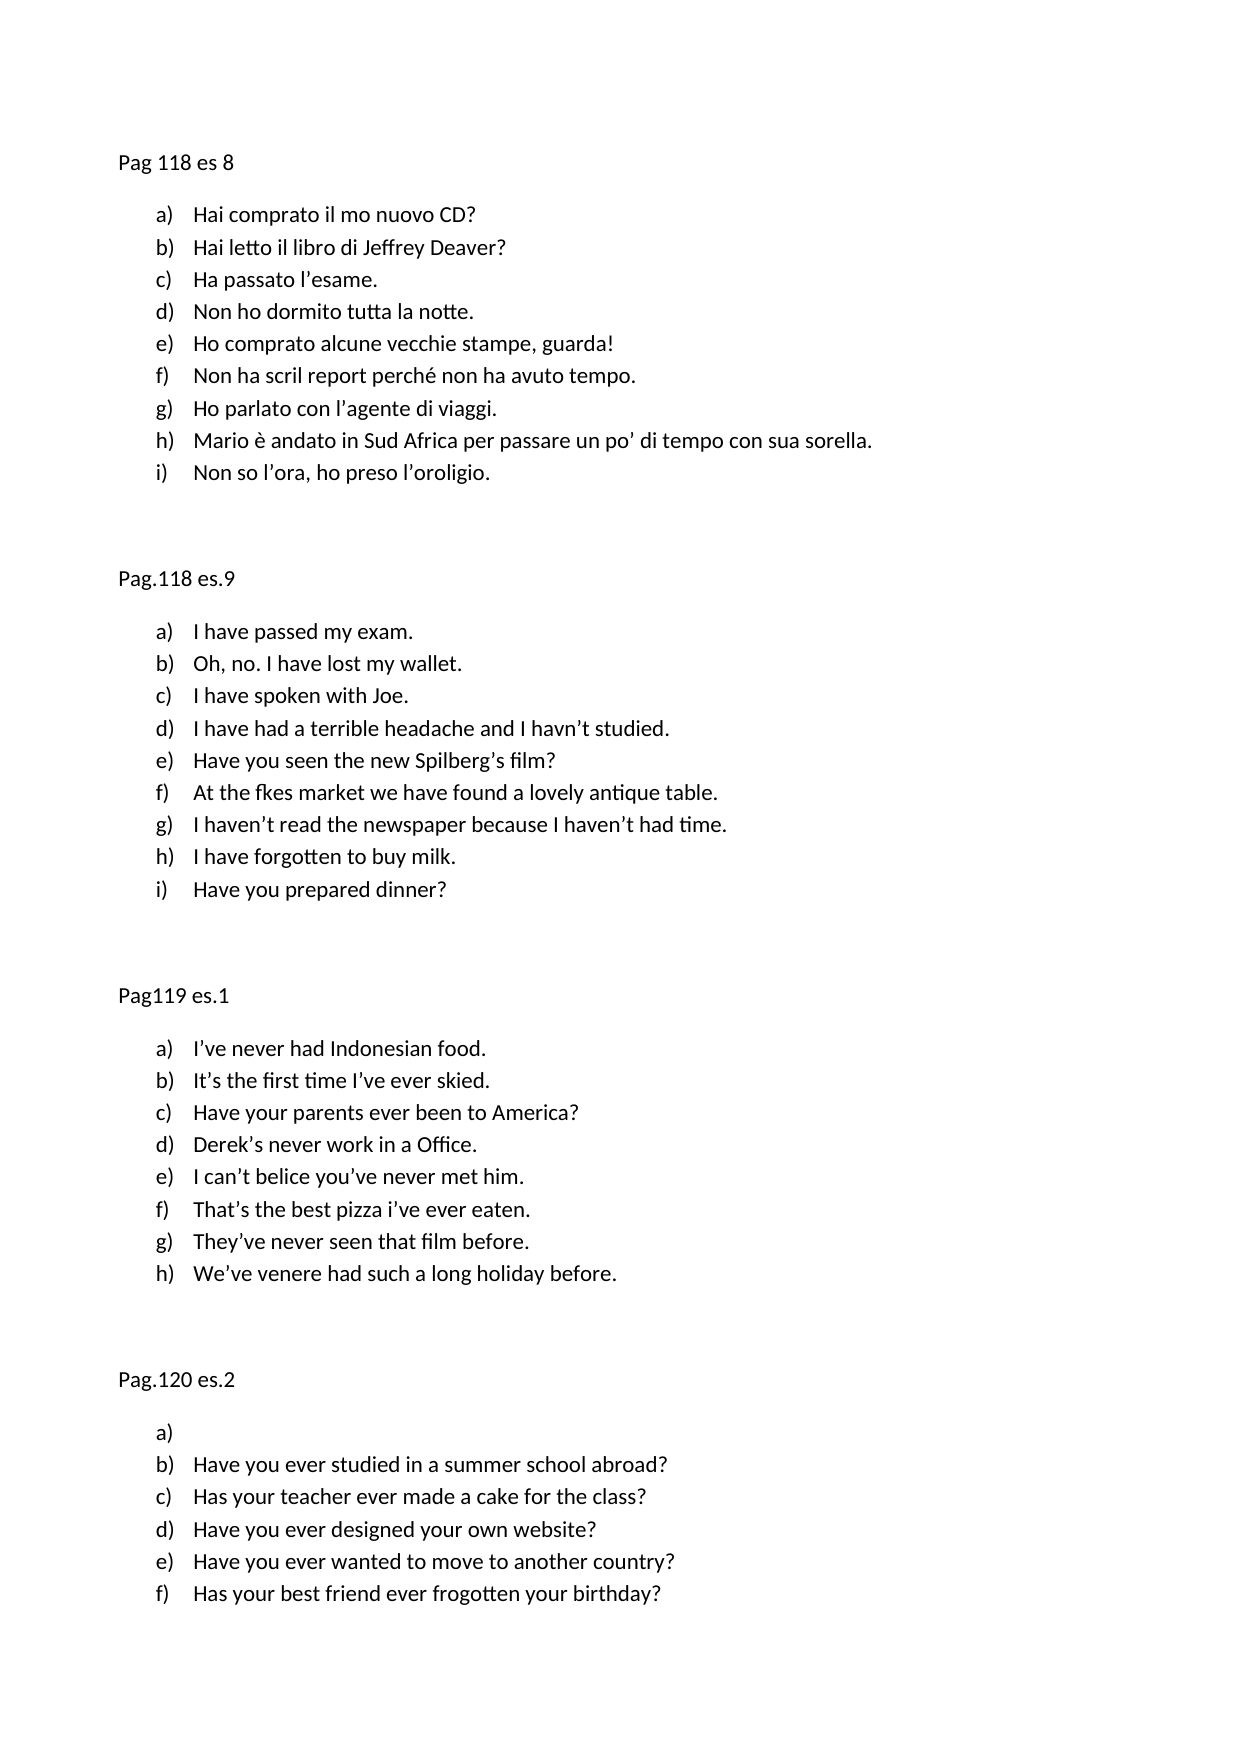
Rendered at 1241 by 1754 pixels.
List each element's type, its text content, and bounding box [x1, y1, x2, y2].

list Have you seen the new Spilberg’s film? [156, 746, 1122, 774]
text Pag 118 es 8 [118, 148, 1122, 176]
list Have you prepared dinner? [156, 875, 1122, 903]
list Derek’s never work in a Office. [156, 1130, 1122, 1158]
list We’ve venere had such a long holiday before. [156, 1259, 1122, 1287]
list Has your best friend ever frogotten your birthday? [156, 1579, 1122, 1607]
list Has your teacher ever made a cake for the class? [156, 1482, 1122, 1511]
list Mario è andato in Sud Africa per passare un po’ di tempo con sua sorella. [156, 426, 1122, 454]
list Non so l’ora, ho preso l’oroligio. [156, 458, 1122, 486]
list They’ve never seen that film before. [156, 1227, 1122, 1255]
list Have you ever studied in a summer school abroad? [156, 1450, 1122, 1478]
list I have passed my exam. [156, 617, 1122, 645]
text Pag119 es.1 [118, 981, 1122, 1009]
list That’s the best pizza i’ve ever eaten. [156, 1195, 1122, 1223]
list At the fkes market we have found a lovely antique table. [156, 778, 1122, 806]
list Non ha scril report perché non ha avuto tempo. [156, 362, 1122, 389]
list I can’t belice you’ve never met him. [156, 1162, 1122, 1191]
list Non ho dormito tutta la notte. [156, 297, 1122, 325]
list I’ve never had Indonesian food. [156, 1034, 1122, 1062]
list I have had a terrible headache and I havn’t studied. [156, 714, 1122, 742]
list Ha passato l’esame. [156, 265, 1122, 293]
list Ho parlato con l’agente di viaggi. [156, 394, 1122, 422]
list I have forgotten to buy milk. [156, 842, 1122, 871]
list Hai comprato il mo nuovo CD? [156, 201, 1122, 229]
text Pag.120 es.2 [118, 1365, 1122, 1393]
list Oh, no. I have lost my wallet. [156, 649, 1122, 677]
list Have you ever designed your own website? [156, 1515, 1122, 1543]
list I have spoken with Joe. [156, 682, 1122, 709]
list I haven’t read the newspaper because I haven’t had time. [156, 810, 1122, 838]
list It’s the first time I’ve ever skied. [156, 1066, 1122, 1094]
list Have your parents ever been to America? [156, 1098, 1122, 1126]
list Have you ever wanted to move to another country? [156, 1547, 1122, 1575]
text Pag.118 es.9 [118, 564, 1122, 592]
list Hai letto il libro di Jeffrey Deaver? [156, 233, 1122, 261]
list Ho comprato alcune vecchie stampe, guarda! [156, 329, 1122, 357]
